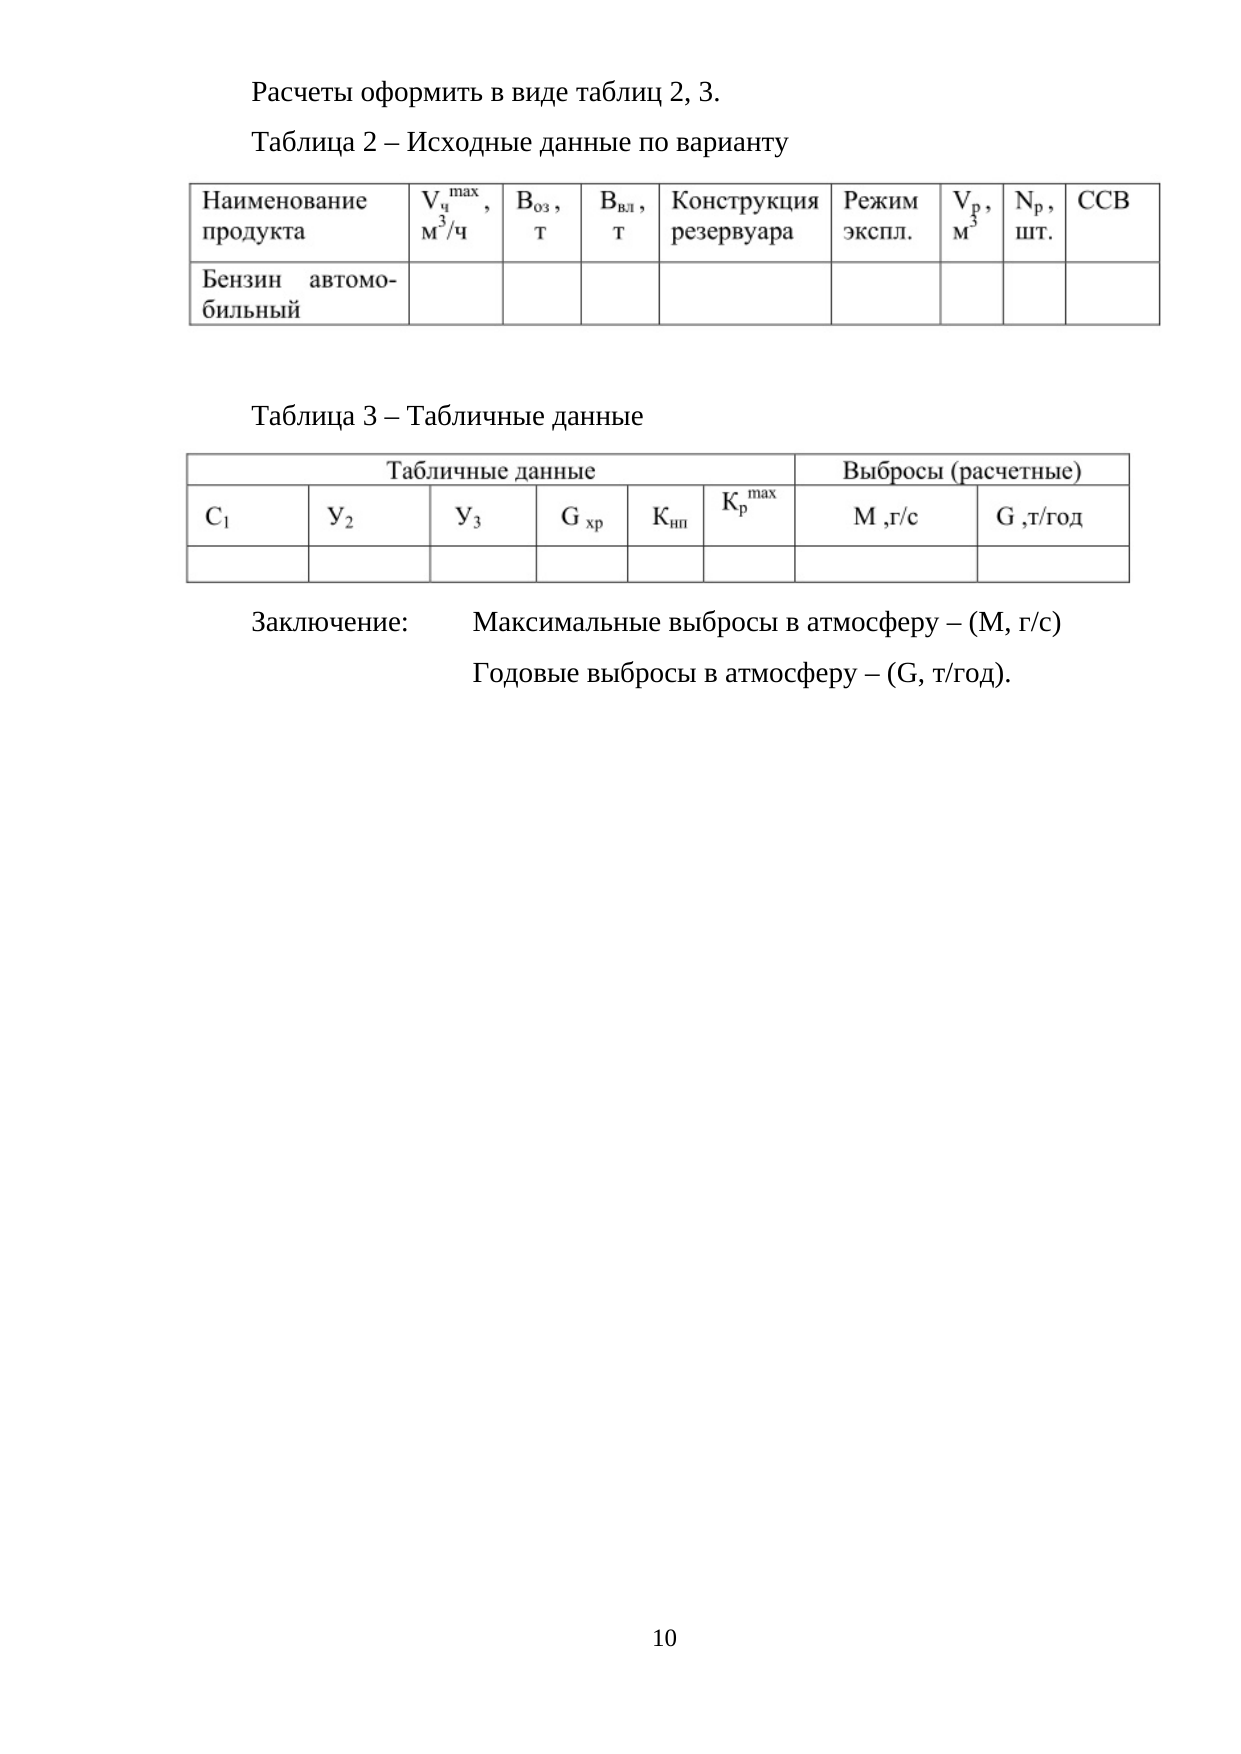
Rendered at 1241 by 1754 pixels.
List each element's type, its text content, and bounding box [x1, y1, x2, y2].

text Таблица 3 – Табличные данные [177, 398, 1152, 432]
picture [177, 448, 1152, 591]
text Заключение: Максимальные выбросы в атмосферу – (М, г/с) [177, 604, 1152, 638]
picture [177, 174, 1179, 334]
text Расчеты оформить в виде таблиц 2, 3. [177, 74, 1152, 107]
text Таблица 2 – Исходные данные по варианту [177, 124, 1152, 158]
text Годовые выбросы в атмосферу – (G, т/год). [177, 655, 1152, 688]
